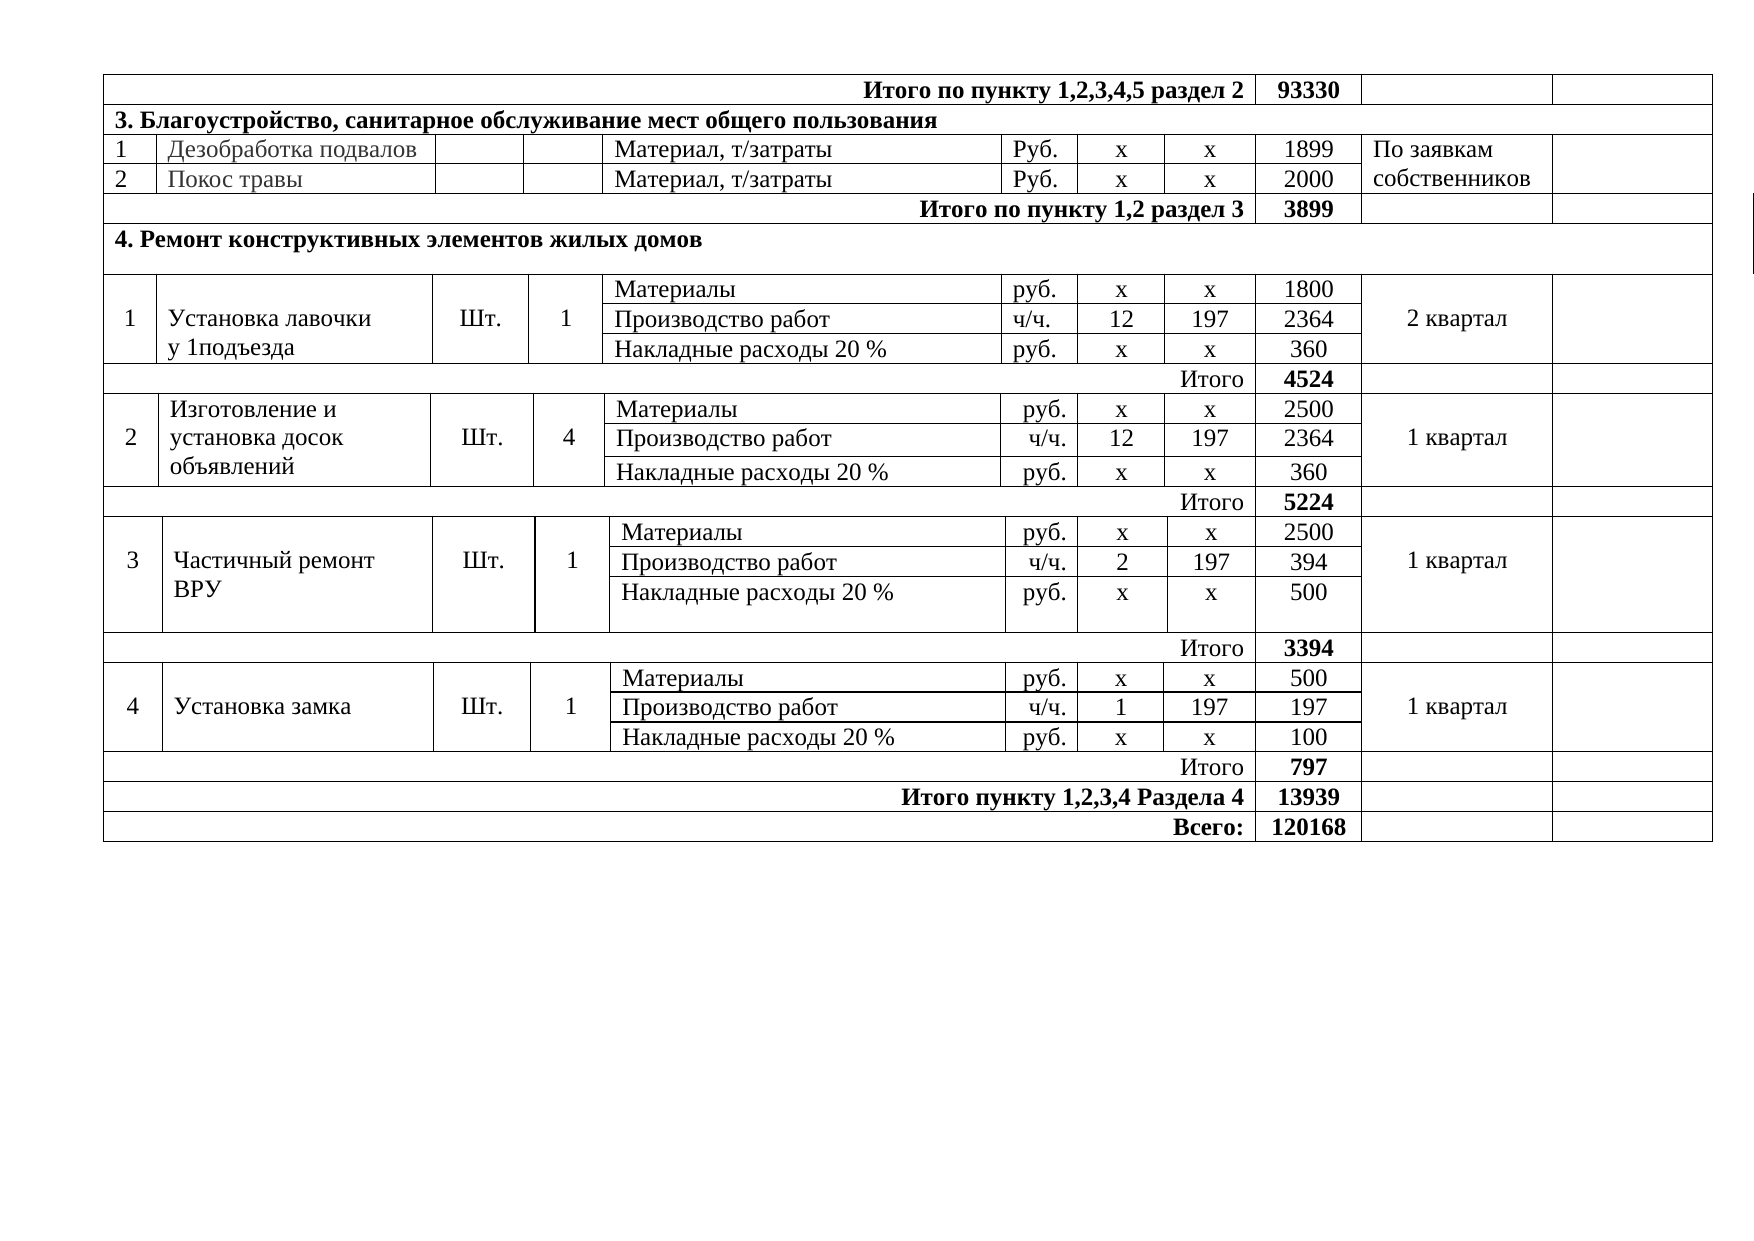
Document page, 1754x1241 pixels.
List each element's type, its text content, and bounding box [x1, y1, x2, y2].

table_cell Частичный ремонт ВРУ [163, 517, 432, 632]
table_cell 4 [104, 663, 162, 751]
table_cell 12 [1078, 304, 1164, 333]
table_cell ч/ч. [1002, 304, 1077, 333]
table_cell х [1165, 275, 1255, 303]
table_cell 1899 [1256, 135, 1361, 163]
table_cell 1 [531, 663, 610, 751]
table_cell 797 [1256, 752, 1361, 781]
table_cell х [1078, 164, 1164, 193]
table_cell 4 [534, 394, 604, 486]
table_cell 4524 [1256, 364, 1361, 393]
table_cell 197 [1256, 693, 1361, 721]
table_cell 3899 [1256, 194, 1361, 223]
table_cell Установка замка [163, 663, 433, 751]
table_cell руб. [1001, 457, 1077, 486]
table_cell х [1164, 723, 1255, 751]
table_cell [1362, 752, 1552, 781]
table_cell х [1168, 517, 1255, 546]
table_cell 120168 [1256, 812, 1361, 841]
table_cell х [1165, 135, 1255, 163]
table_cell руб. [1006, 663, 1077, 691]
table_cell [1362, 487, 1552, 516]
table_cell х [1165, 457, 1255, 486]
table_cell Шт. [434, 663, 530, 751]
table_cell 2000 [1256, 164, 1361, 193]
table_cell Накладные расходы 20 % [603, 334, 1001, 363]
table_cell Итого [104, 633, 1255, 662]
table_cell [1362, 812, 1552, 841]
table_cell 2364 [1256, 424, 1361, 456]
table_cell х [1078, 334, 1164, 363]
table_cell [1553, 812, 1712, 841]
table_cell 2 [104, 164, 156, 193]
table_cell х [1078, 275, 1164, 303]
table_cell х [1164, 663, 1255, 691]
table_cell [1553, 487, 1712, 516]
table_cell Итого по пункту 1,2 раздел 3 [104, 194, 1255, 223]
table_cell [1553, 752, 1712, 781]
table_cell [436, 164, 523, 193]
table_cell х [1165, 164, 1255, 193]
table_cell 2500 [1256, 394, 1361, 422]
table_cell 1 квартал [1362, 394, 1552, 486]
table_cell Материалы [605, 394, 1000, 422]
table_cell Шт. [433, 517, 534, 632]
table_cell 1800 [1256, 275, 1361, 303]
table_cell 13939 [1256, 782, 1361, 811]
table_cell Итого [104, 752, 1255, 781]
table_cell [1553, 663, 1712, 751]
table_cell х [1078, 394, 1164, 422]
table_cell 1 [1078, 693, 1163, 721]
table_cell 1 [104, 135, 156, 163]
table_cell х [1078, 135, 1164, 163]
table_cell 1 [529, 275, 602, 363]
table_cell [1553, 517, 1712, 632]
table_cell [1553, 633, 1712, 662]
table_cell Производство работ [605, 424, 1000, 456]
table_cell [436, 135, 523, 163]
table_cell х [1078, 723, 1163, 751]
table_cell х [1078, 517, 1167, 546]
table_cell [1362, 782, 1552, 811]
table_cell 1 квартал [1362, 663, 1552, 751]
table_cell [1553, 135, 1712, 193]
table_cell руб. [1002, 275, 1077, 303]
table_cell 2 квартал [1362, 275, 1552, 363]
table_cell Всего: [104, 812, 1255, 841]
table_cell Производство работ [610, 547, 1005, 576]
table_cell 197 [1164, 693, 1255, 721]
table_cell Материал, т/затраты [603, 164, 1001, 193]
table_cell [1553, 782, 1712, 811]
table_cell Накладные расходы 20 % [611, 723, 1005, 751]
table_cell [1553, 75, 1712, 104]
table_cell 2 [1078, 547, 1167, 576]
table_cell [1553, 194, 1712, 223]
table_cell Шт. [433, 275, 528, 363]
table_cell 12 [1078, 424, 1164, 456]
table_cell 1 квартал [1362, 517, 1552, 632]
table_cell [1362, 194, 1552, 223]
table_cell 3. Благоустройство, санитарное обслуживание мест общего пользования [104, 105, 1712, 133]
table_cell 197 [1168, 547, 1255, 576]
table_cell 100 [1256, 723, 1361, 751]
table_cell [1553, 275, 1712, 363]
table_cell [1553, 394, 1712, 486]
table_cell 4. Ремонт конструктивных элементов жилых домов [104, 224, 1712, 273]
table_cell руб. [1006, 517, 1077, 546]
table_cell 2500 [1256, 517, 1361, 546]
table_cell х [1165, 334, 1255, 363]
table_cell 500 [1256, 663, 1361, 691]
table_cell Производство работ [603, 304, 1001, 333]
table_cell 197 [1165, 304, 1255, 333]
table_cell Шт. [431, 394, 533, 486]
table_cell По заявкам собственников [1362, 135, 1552, 193]
table_cell Материалы [603, 275, 1001, 303]
table_cell руб. [1002, 334, 1077, 363]
table_cell 500 [1256, 577, 1361, 632]
table_cell 360 [1256, 334, 1361, 363]
table_cell 2 [104, 394, 158, 486]
table_cell Установка лавочки у 1подъезда [157, 275, 432, 363]
table_cell 1 [536, 517, 609, 632]
table_cell руб. [1006, 577, 1077, 632]
table_cell х [1078, 663, 1163, 691]
table_cell [1362, 364, 1552, 393]
table_cell ч/ч. [1006, 547, 1077, 576]
table_cell [524, 164, 602, 193]
table_cell Материал, т/затраты [603, 135, 1001, 163]
table_cell Материалы [610, 517, 1005, 546]
table_cell [1362, 75, 1552, 104]
table_cell руб. [1001, 394, 1077, 422]
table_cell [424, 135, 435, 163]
table_cell 3394 [1256, 633, 1361, 662]
table_cell Итого [104, 364, 1255, 393]
table_cell руб. [1006, 723, 1077, 751]
table_cell [1362, 633, 1552, 662]
table_cell Материалы [611, 663, 1005, 691]
table_cell 197 [1165, 424, 1255, 456]
table_cell Итого пункту 1,2,3,4 Раздела 4 [104, 782, 1255, 811]
table_cell 93330 [1256, 75, 1361, 104]
table_cell Руб. [1002, 164, 1077, 193]
table_cell ч/ч. [1001, 424, 1077, 456]
table_cell х [1168, 577, 1255, 632]
table_cell 3 [104, 517, 162, 632]
table_cell Руб. [1002, 135, 1077, 163]
table_cell Изготовление и установка досок объявлений [159, 394, 430, 486]
table_cell х [1165, 394, 1255, 422]
table_cell х [1078, 577, 1167, 632]
table_cell Итого по пункту 1,2,3,4,5 раздел 2 [104, 75, 1255, 104]
table_cell 394 [1256, 547, 1361, 576]
table_cell х [1078, 457, 1164, 486]
table_cell 5224 [1256, 487, 1361, 516]
table_cell Накладные расходы 20 % [605, 457, 1000, 486]
table_cell [1553, 364, 1712, 393]
table_cell [1713, 193, 1753, 273]
table_cell Производство работ [611, 693, 1005, 721]
table_cell Накладные расходы 20 % [610, 577, 1005, 632]
table_cell 2364 [1256, 304, 1361, 333]
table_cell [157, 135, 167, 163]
table_cell [524, 135, 602, 163]
table_cell Итого [104, 487, 1255, 516]
table_cell 1 [104, 275, 156, 363]
table_cell 360 [1256, 457, 1361, 486]
table_cell ч/ч. [1006, 693, 1077, 721]
